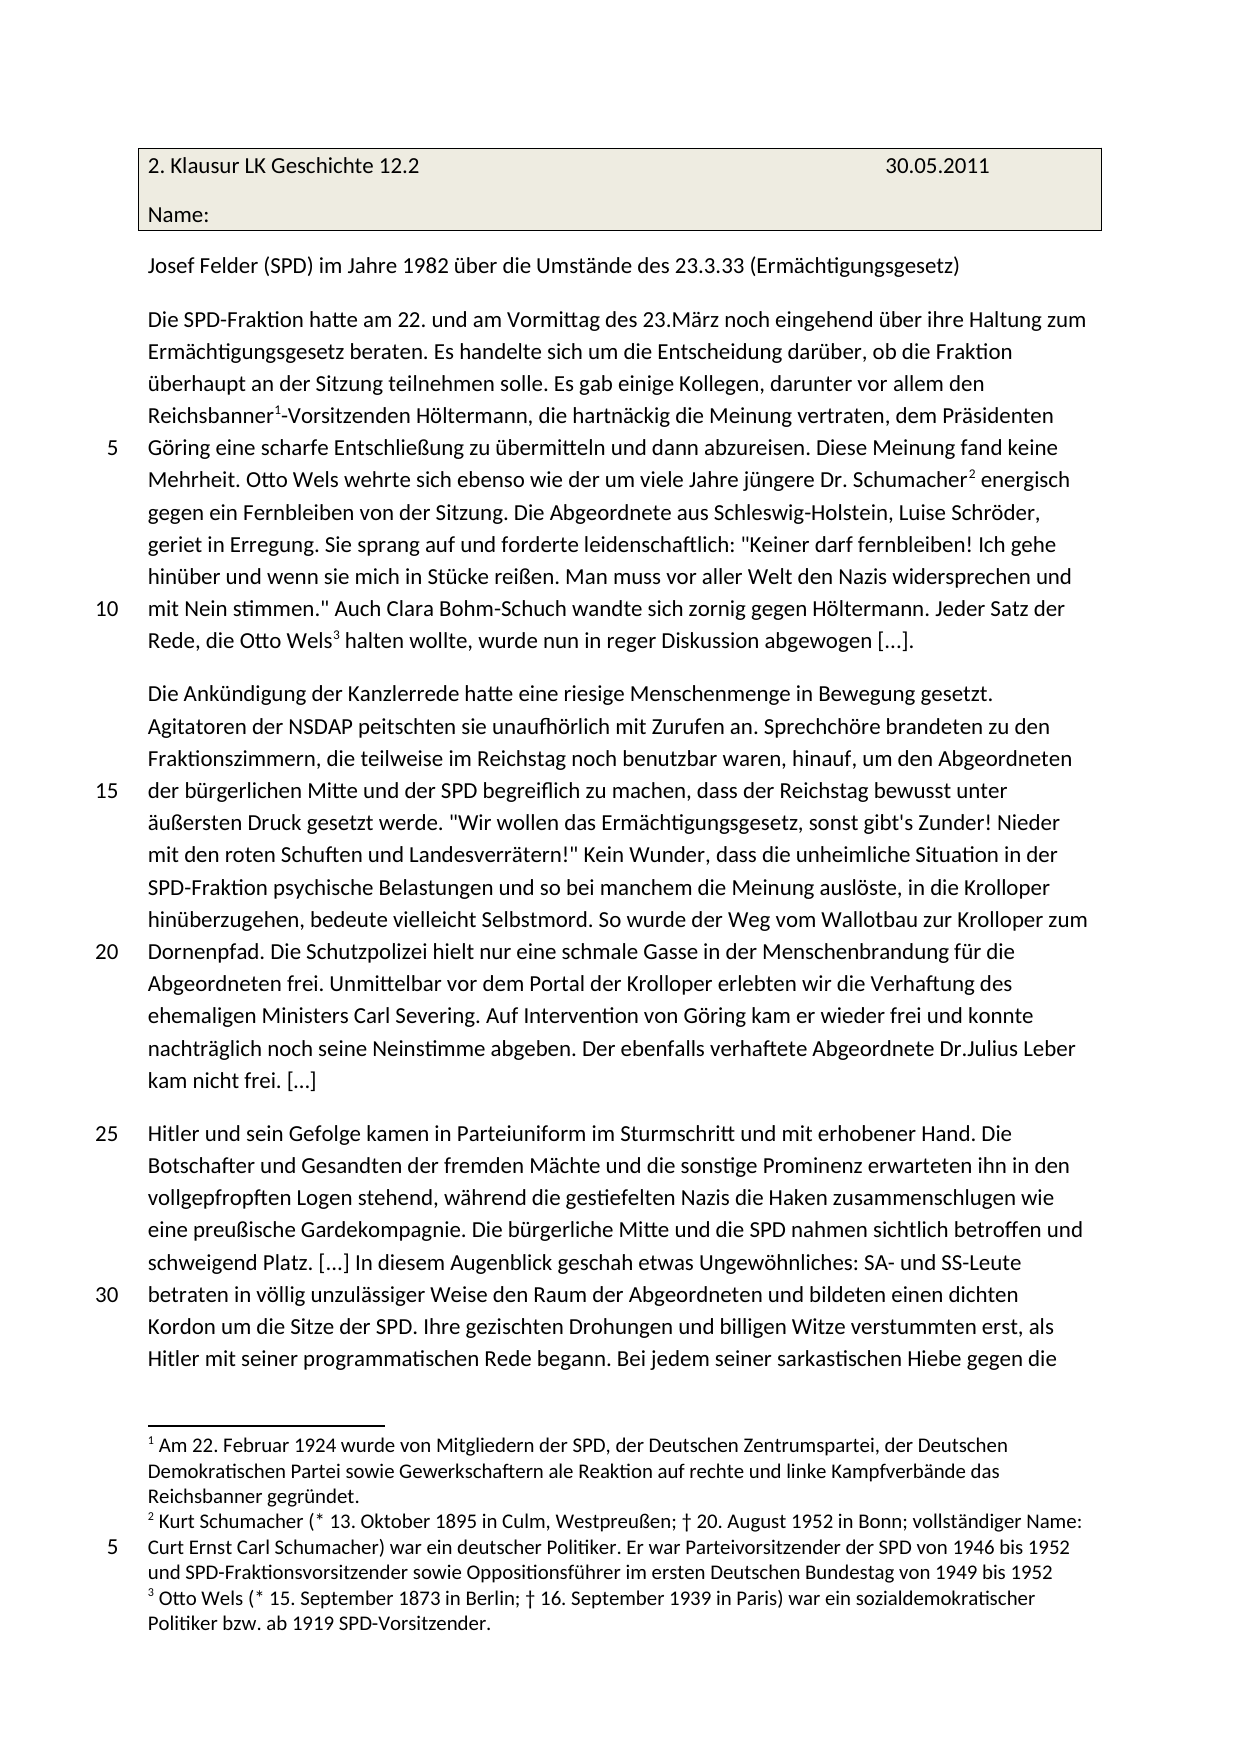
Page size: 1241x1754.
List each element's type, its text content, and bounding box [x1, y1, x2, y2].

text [148, 1119, 1092, 1372]
text Josef Felder (SPD) im Jahre 1982 über die Umstände des 23.3.33 (Ermächtigungsgesetz) [148, 252, 1092, 280]
text Die Ankündigung der Kanzlerrede hatte eine riesige Menschenmenge in Bewegung gesetzt. Agitatoren der NSDAP peitschten sie unaufhörlich mit Zurufen an. Sprechchöre brandeten zu den Fraktionszimmern, die teilweise im Reichstag noch benutzbar waren, hinauf, um den Abgeordneten der bürgerlichen Mitte und der SPD begreiflich zu machen, dass der Reichstag bewusst unter äußersten Druck gesetzt werde. "Wir wollen das Ermächtigungsgesetz, sonst gibt's Zunder! Nieder mit den roten Schuften und Landesverrätern!" Kein Wunder, dass die unheimliche Situation in der SPD-Fraktion psychische Belastungen und so bei manchem die Meinung auslöste, in die Krolloper hinüberzugehen, bedeute vielleicht Selbstmord. So wurde der Weg vom Wallotbau zur Krolloper zum Dornenpfad. Die Schutzpolizei hielt nur eine schmale Gasse in der Menschenbrandung für die Abgeordneten frei. Unmittelbar vor dem Portal der Krolloper erlebten wir die Verhaftung des ehemaligen Ministers Carl Severing. Auf Intervention von Göring kam er wieder frei und konnte nachträglich noch seine Neinstimme abgeben. Der ebenfalls verhaftete Abgeordnete Dr.Julius Leber kam nicht frei. […] [148, 679, 1092, 1094]
text 2. Klausur LK Geschichte 12.2 30.05.2011 [139, 149, 1101, 179]
text Die SPD-Fraktion hatte am 22. und am Vormittag des 23.März noch eingehend über ihre Haltung zum Ermächtigungsgesetz beraten. Es handelte sich um die Entscheidung darüber, ob die Fraktion überhaupt an der Sitzung teilnehmen solle. Es gab einige Kollegen, darunter vor allem den Reichsbanner-Vorsitzenden Höltermann, die hartnäckig die Meinung vertraten, dem Präsidenten Göring eine scharfe Entschließung zu übermitteln und dann abzureisen. Diese Meinung fand keine Mehrheit. Otto Wels wehrte sich ebenso wie der um viele Jahre jüngere Dr. Schumacher energisch gegen ein Fernbleiben von der Sitzung. Die Abgeordnete aus Schleswig-Holstein, Luise Schröder, geriet in Erregung. Sie sprang auf und forderte leidenschaftlich: "Keiner darf fernbleiben! Ich gehe hinüber und wenn sie mich in Stücke reißen. Man muss vor aller Welt den Nazis widersprechen und mit Nein stimmen." Auch Clara Bohm-Schuch wandte sich zornig gegen Höltermann. Jeder Satz der Rede, die Otto Wels halten wollte, wurde nun in reger Diskussion abgewogen [...]. [148, 305, 1092, 654]
text Name: [139, 197, 1101, 230]
